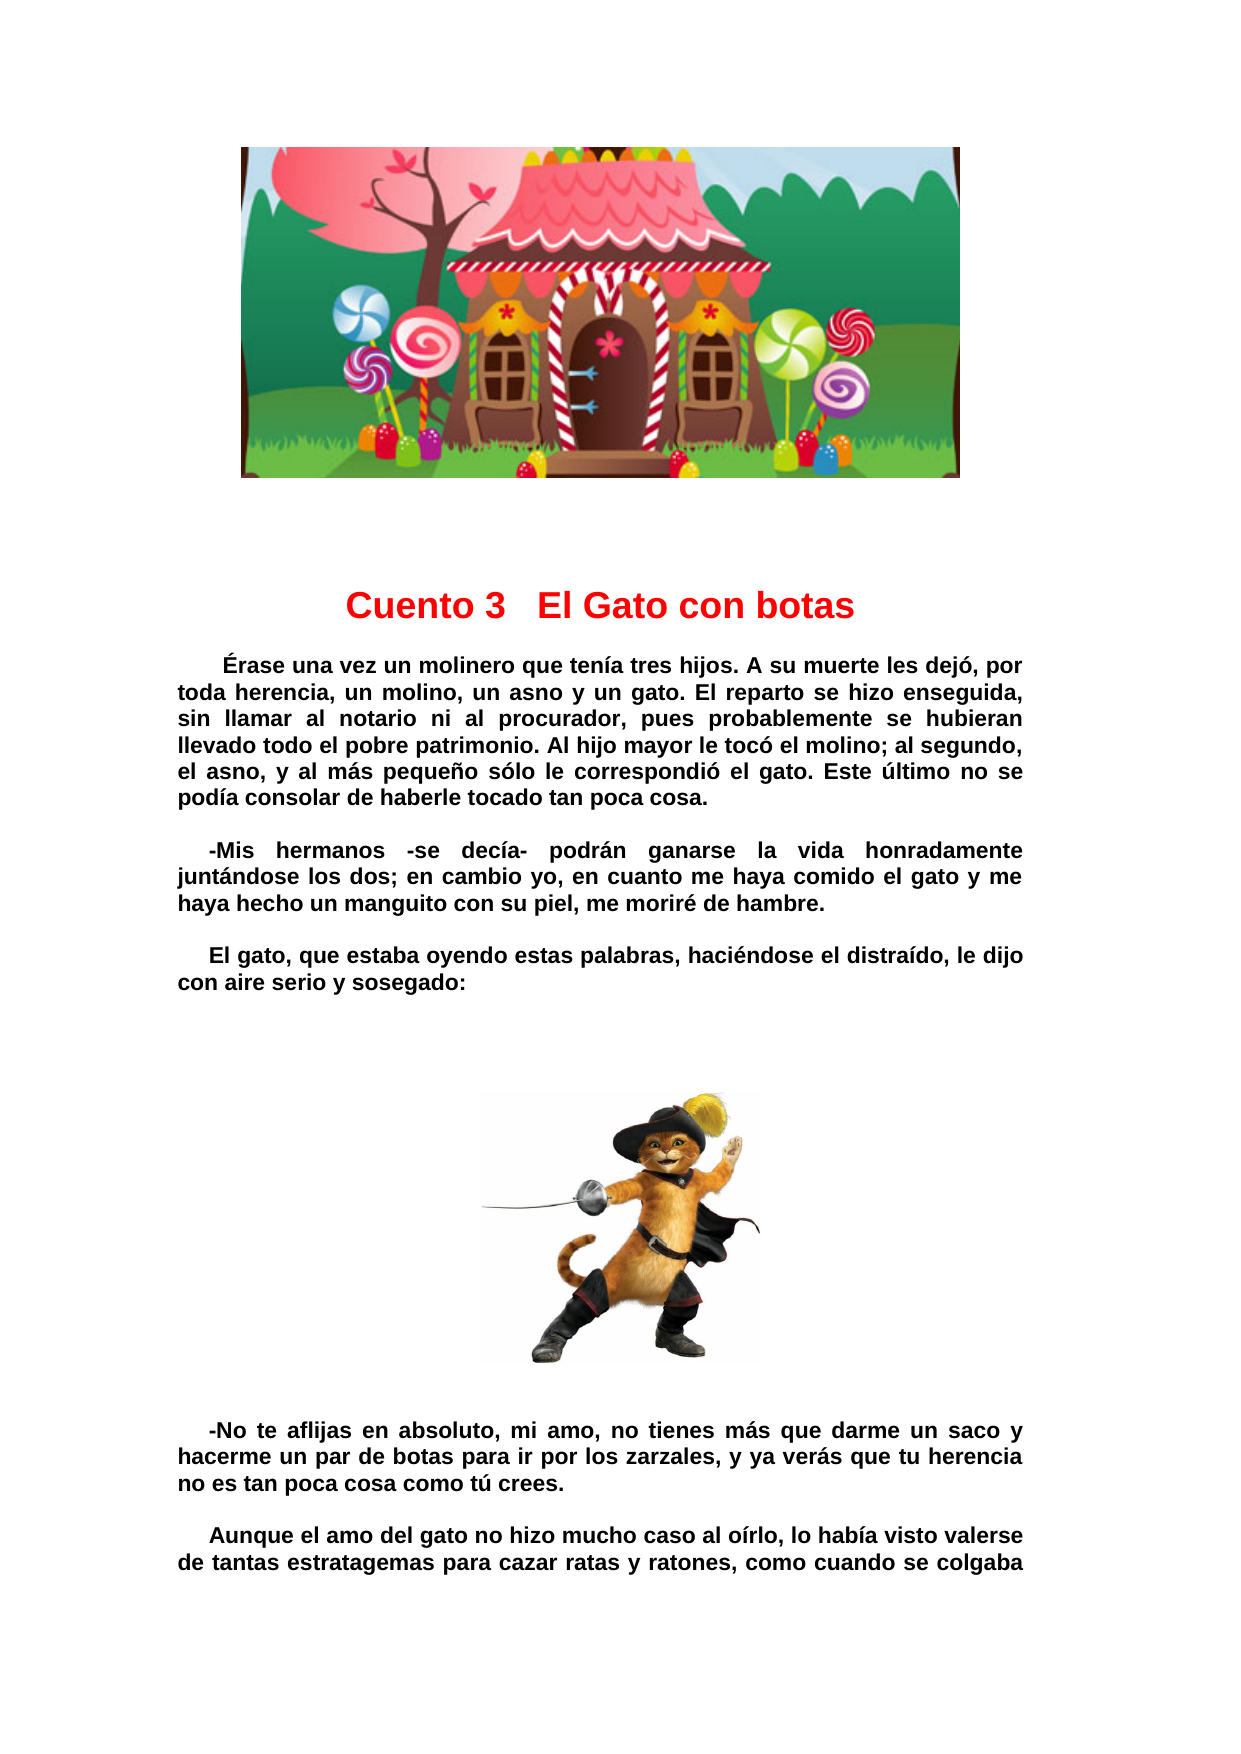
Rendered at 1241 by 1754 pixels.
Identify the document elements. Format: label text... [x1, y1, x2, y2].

text Érase una vez un molinero que tenía tres hijos. A su muerte les dejó, por toda herencia, un molino, un asno y un gato. El reparto se hizo enseguida, sin llamar al notario ni al procurador, pues probablemente se hubieran llevado todo el pobre patrimonio. Al hijo mayor le tocó el molino; al segundo, el asno, y al más pequeño sólo le correspondió el gato. Este último no se podía consolar de haberle tocado tan poca cosa. [177, 652, 1024, 811]
picture [479, 1091, 762, 1364]
text -Mis hermanos -se decía- podrán ganarse la vida honradamente juntándose los dos; en cambio yo, en cuanto me haya comido el gato y me haya hecho un manguito con su piel, me moriré de hambre. [177, 837, 1024, 916]
text -No te aflijas en absoluto, mi amo, no tienes más que darme un saco y hacerme un par de botas para ir por los zarzales, y ya verás que tu herencia no es tan poca cosa como tú crees. [177, 1417, 1024, 1496]
picture [241, 147, 960, 478]
text Cuento 3 El Gato con botas [177, 583, 1024, 626]
text El gato, que estaba oyendo estas palabras, haciéndose el distraído, le dijo con aire serio y sosegado: [177, 942, 1024, 995]
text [177, 1522, 1024, 1575]
